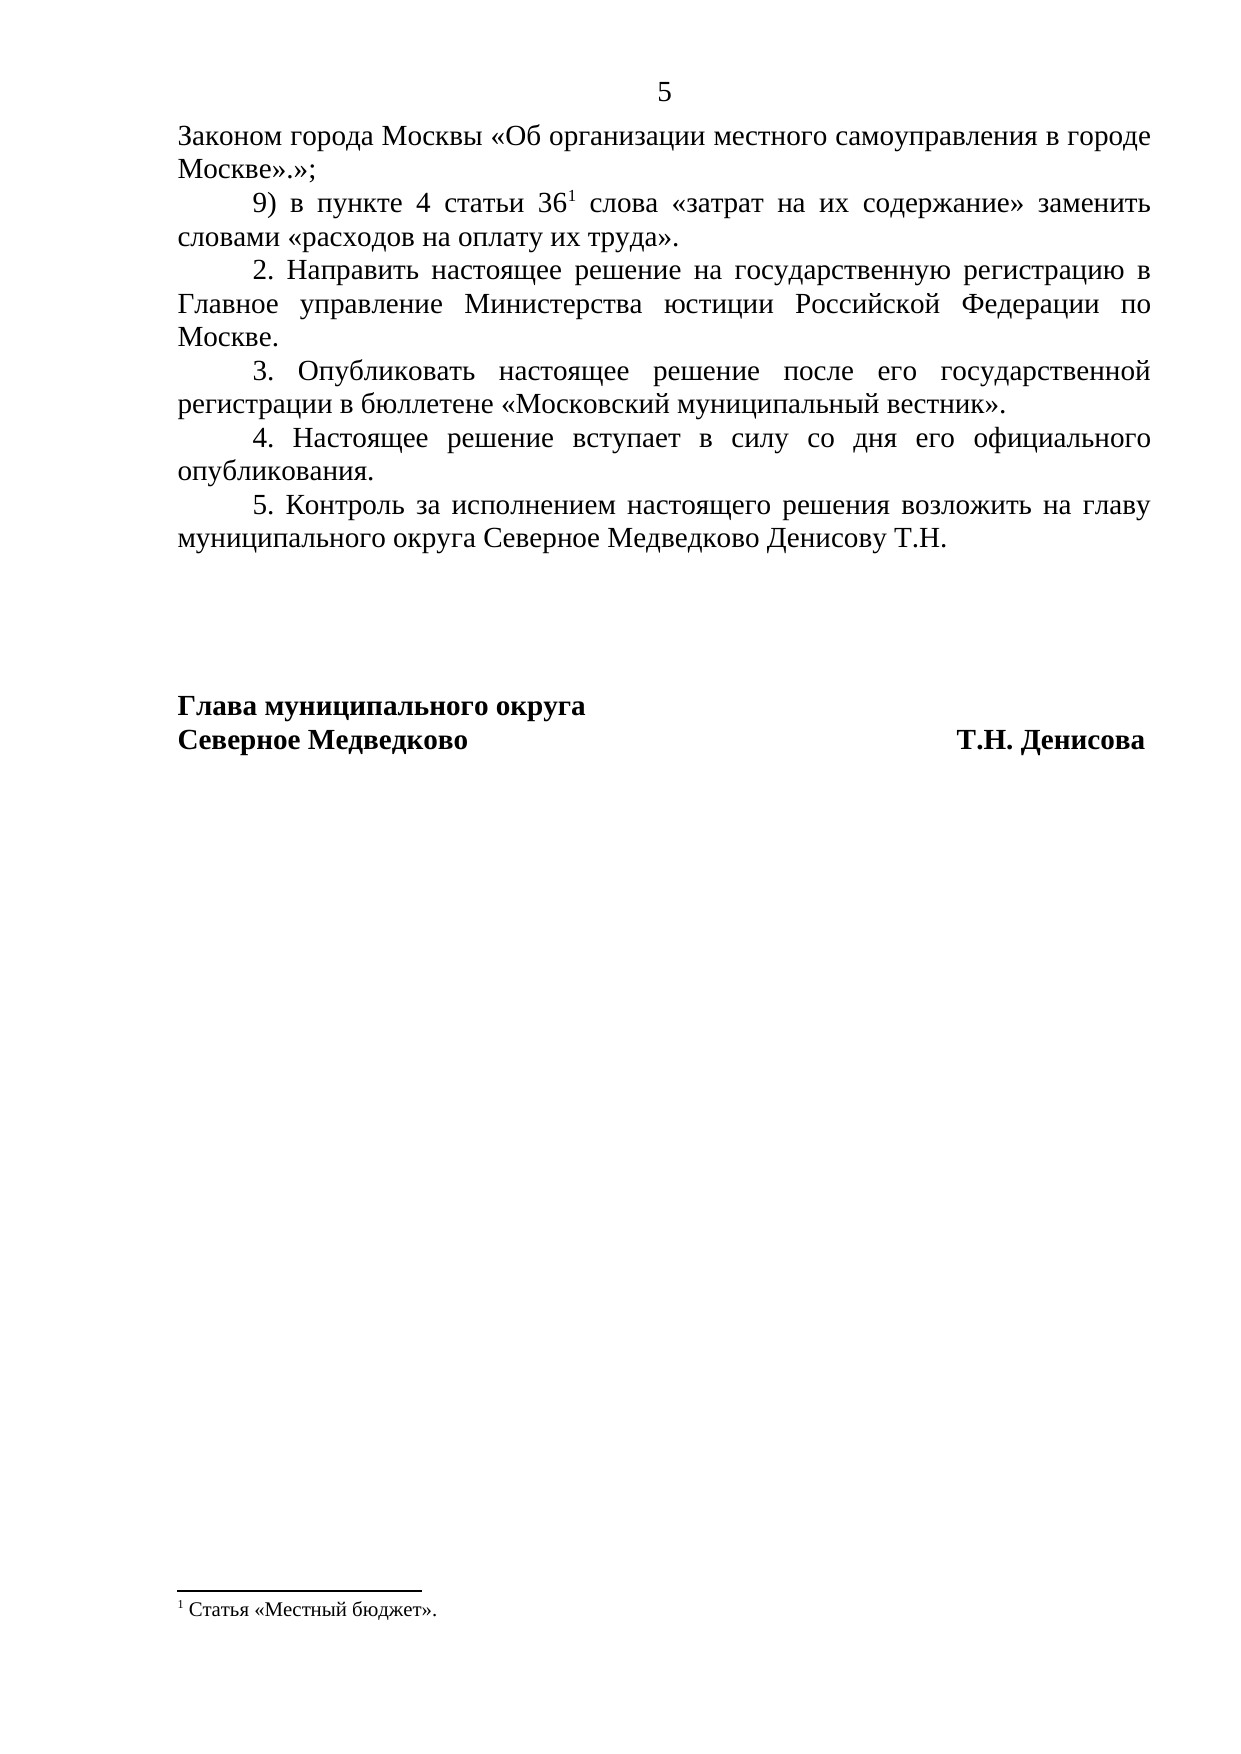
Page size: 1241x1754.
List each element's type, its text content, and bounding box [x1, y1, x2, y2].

text 4. Настоящее решение вступает в силу со дня его официального опубликования. [177, 420, 1152, 487]
text Глава муниципального округа [177, 688, 1152, 722]
text Северное Медведково Т.Н. Денисова [177, 722, 1152, 755]
text 5. Контроль за исполнением настоящего решения возложить на главу муниципального округа Северное Медведково Денисову Т.Н. [177, 487, 1152, 554]
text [177, 118, 1152, 185]
text 3. Опубликовать настоящее решение после его государственной регистрации в бюллетене «Московский муниципальный вестник». [177, 353, 1152, 420]
text 2. Направить настоящее решение на государственную регистрацию в Главное управление Министерства юстиции Российской Федерации по Москве. [177, 252, 1152, 353]
text 9) в пункте 4 статьи 36 слова «затрат на их содержание» заменить словами «расходов на оплату их труда». [177, 185, 1152, 252]
